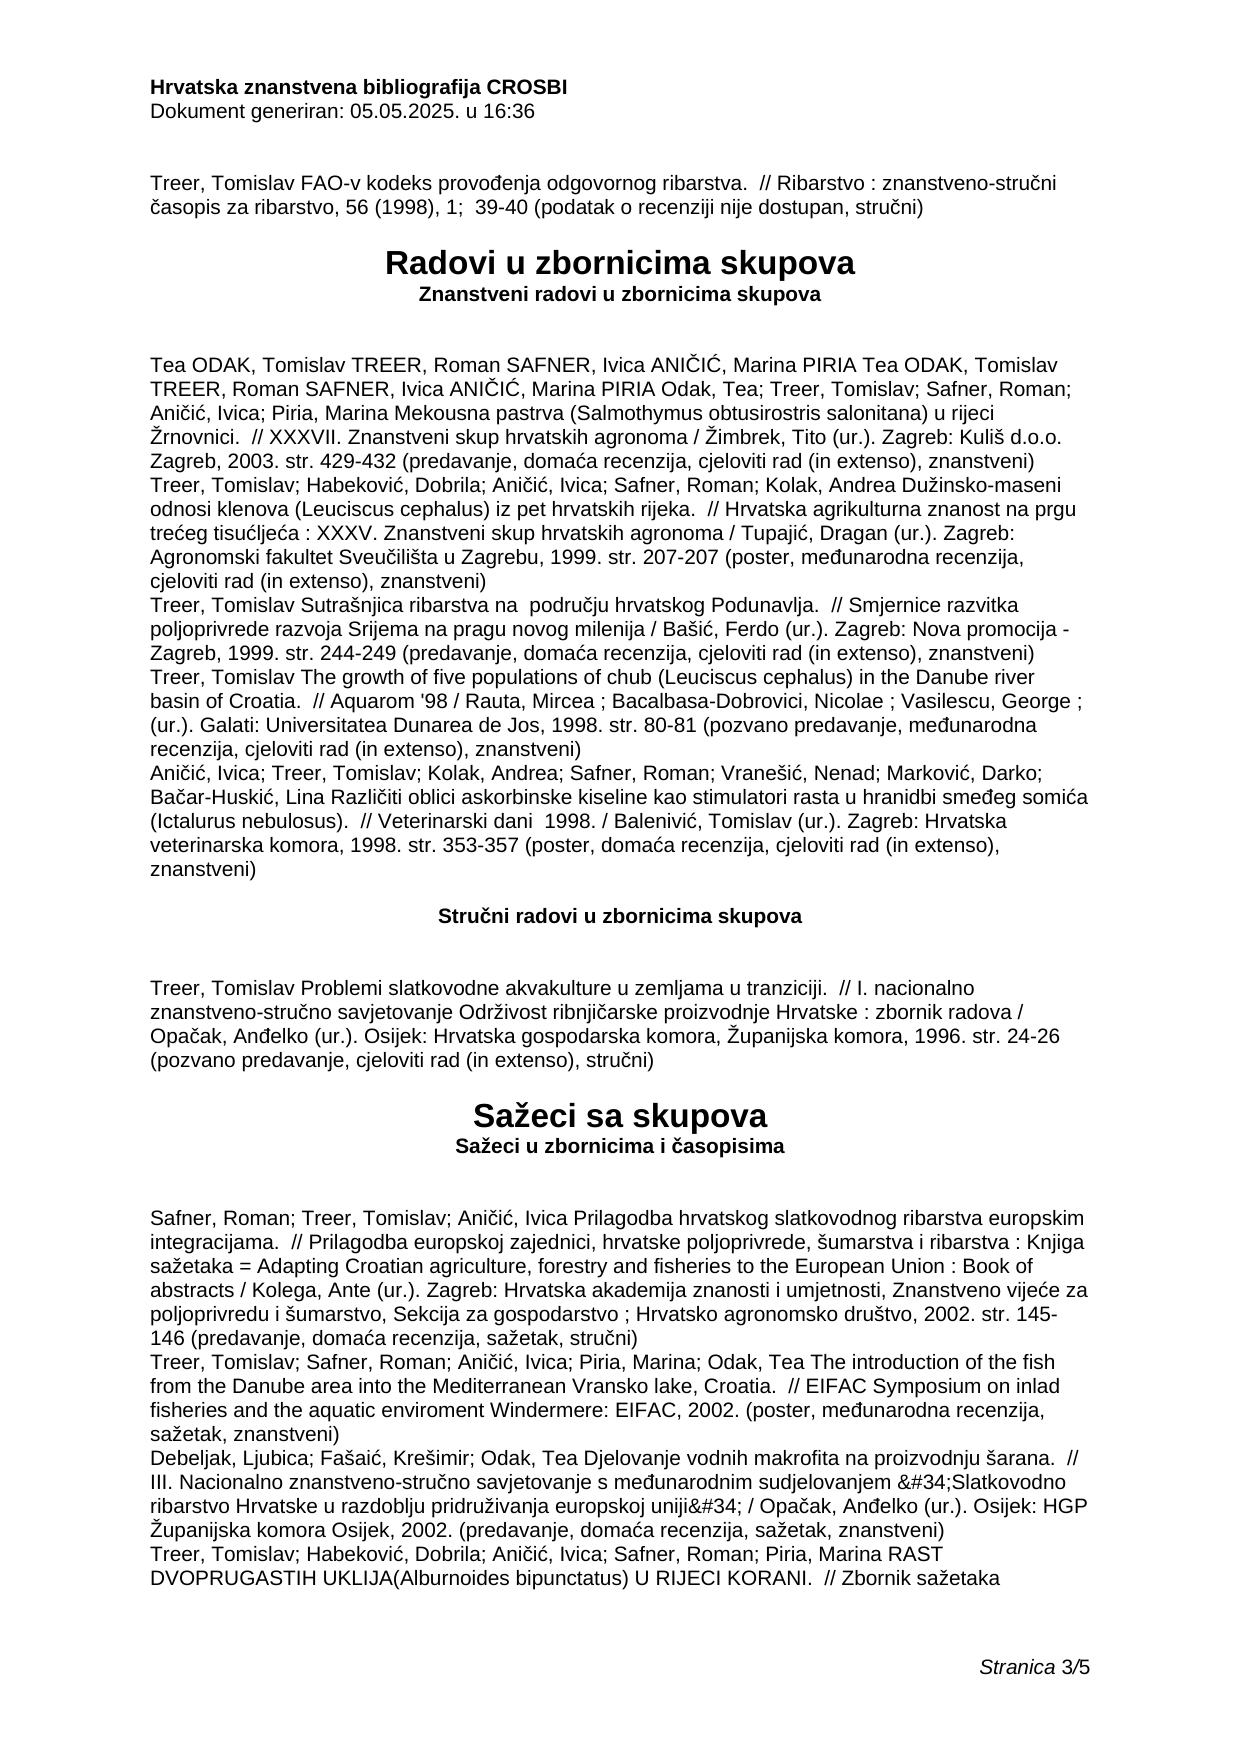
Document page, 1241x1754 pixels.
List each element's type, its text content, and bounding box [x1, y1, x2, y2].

text Aničić, Ivica; Treer, Tomislav; Kolak, Andrea; Safner, Roman; Vranešić, Nenad; Marković, Darko; Bačar-Huskić, Lina [150, 761, 1090, 880]
text Treer, Tomislav; Safner, Roman; Aničić, Ivica; Piria, Marina; Odak, Tea [150, 1350, 1090, 1446]
subtitle Znanstveni radovi u zbornicima skupova [150, 281, 1090, 305]
subtitle Sažeci sa skupova [150, 1096, 1090, 1134]
text Treer, Tomislav [150, 665, 1090, 761]
text Treer, Tomislav [150, 976, 1090, 1072]
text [150, 1542, 1090, 1589]
text Debeljak, Ljubica; Fašaić, Krešimir; Odak, Tea [150, 1446, 1090, 1542]
subtitle Radovi u zbornicima skupova [150, 243, 1090, 281]
text Safner, Roman; Treer, Tomislav; Aničić, Ivica [150, 1206, 1090, 1350]
text Treer, Tomislav; Habeković, Dobrila; Aničić, Ivica; Safner, Roman; Kolak, Andrea [150, 473, 1090, 593]
subtitle Sažeci u zbornicima i časopisima [150, 1134, 1090, 1158]
text Treer, Tomislav [150, 171, 1090, 219]
text Treer, Tomislav [150, 593, 1090, 665]
subtitle Stručni radovi u zbornicima skupova [150, 904, 1090, 928]
text Tea ODAK, Tomislav TREER, Roman SAFNER, Ivica ANIČIĆ, Marina PIRIA Tea ODAK, Tomislav TREER, Roman SAFNER, Ivica ANIČIĆ, Marina PIRIA Odak, Tea; Treer, Tomislav; Safner, Roman; Aničić, Ivica; Piria, Marina [150, 353, 1090, 473]
